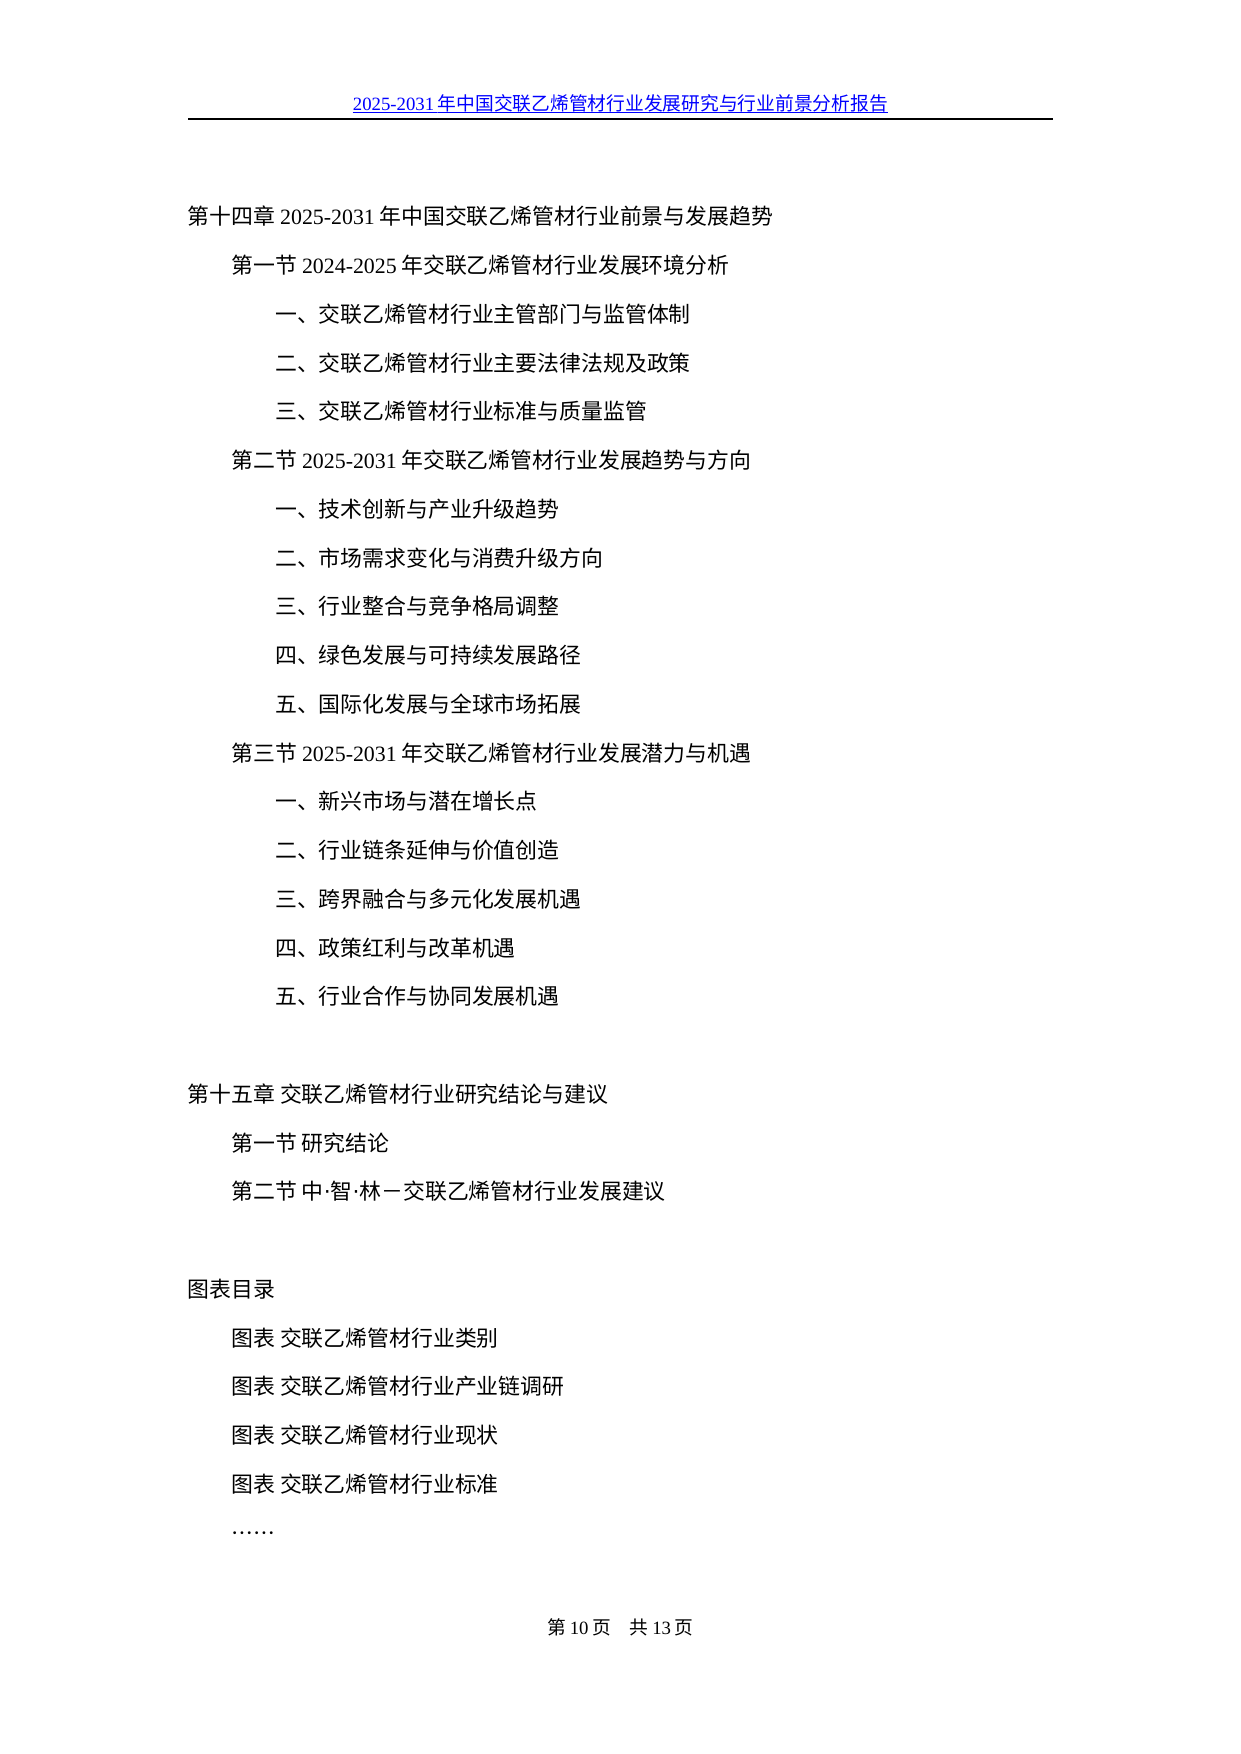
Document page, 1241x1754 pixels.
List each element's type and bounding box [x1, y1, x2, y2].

text [187, 150, 1053, 1548]
